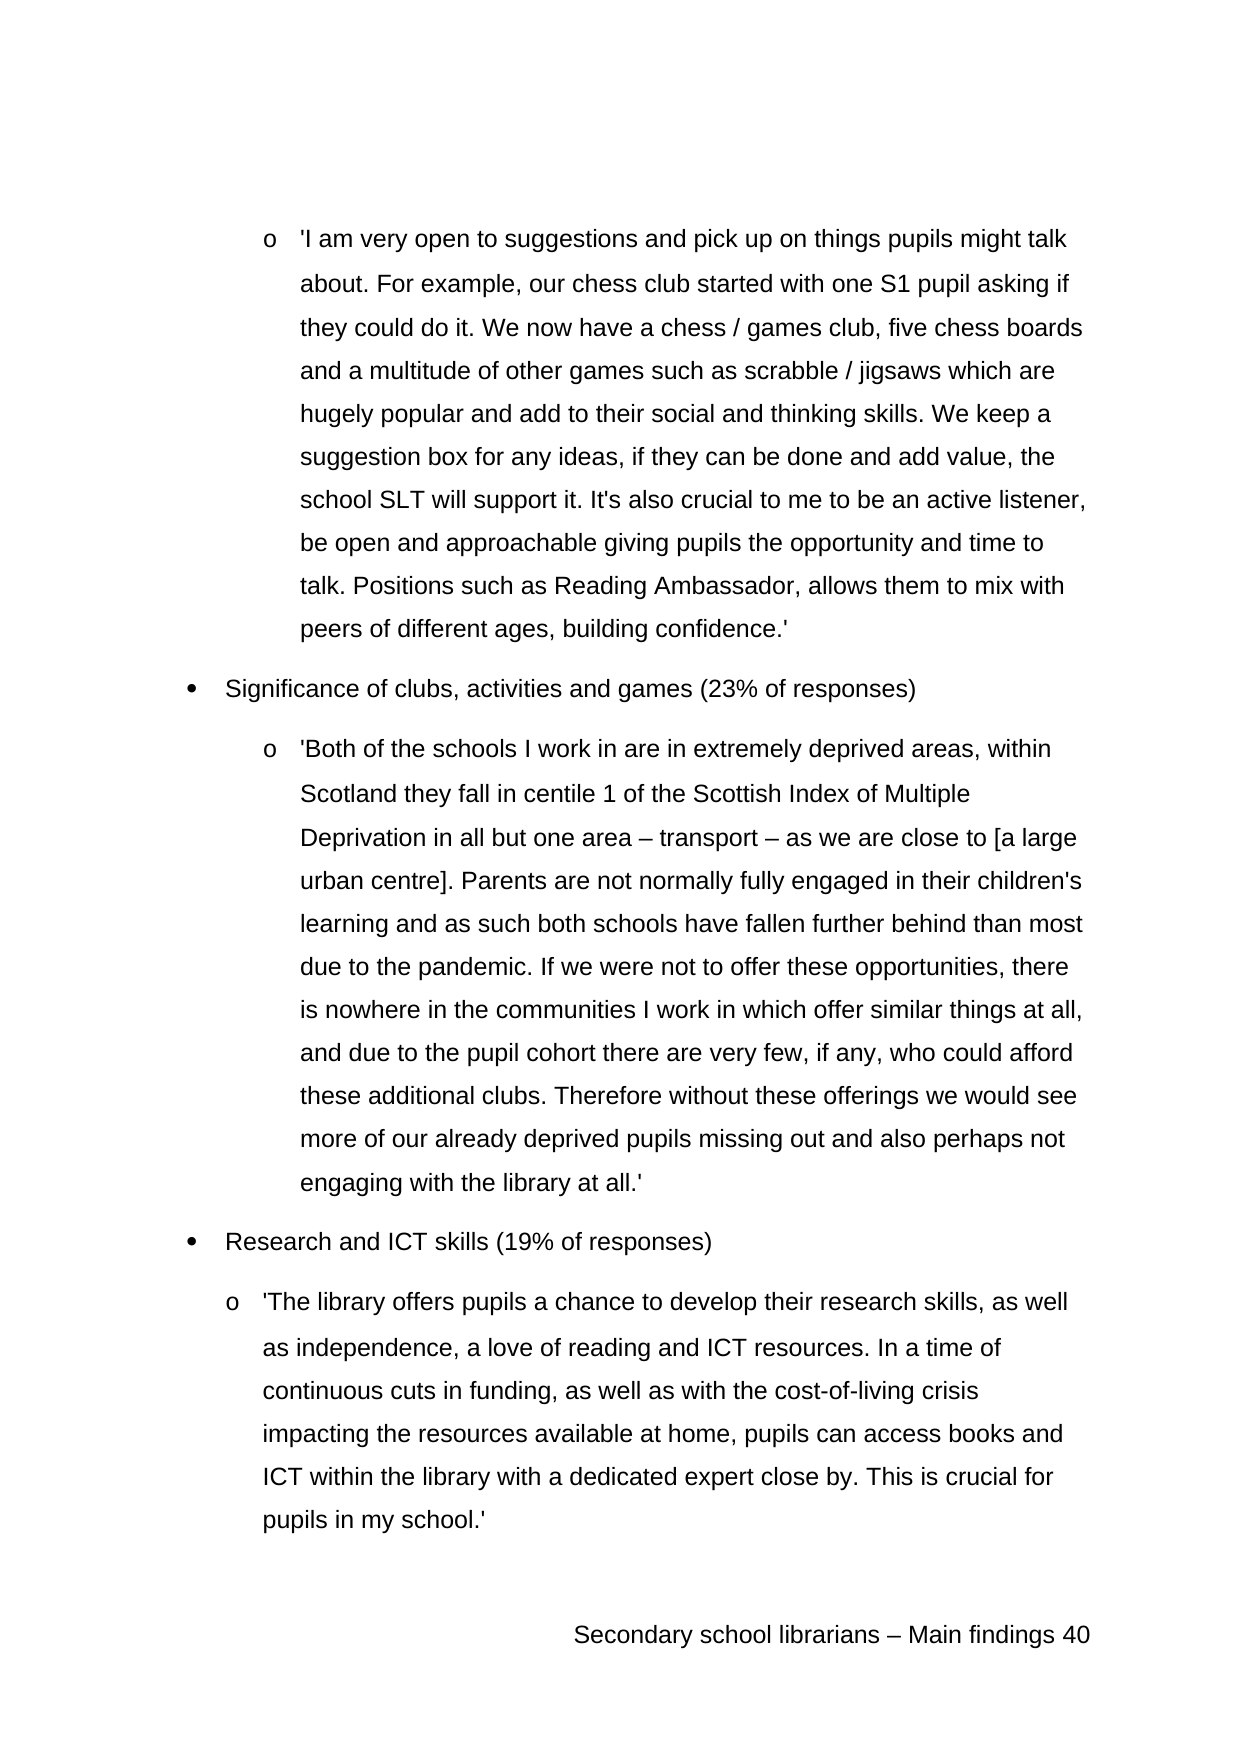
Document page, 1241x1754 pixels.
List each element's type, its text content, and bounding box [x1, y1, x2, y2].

list 'I am very open to suggestions and pick up on things pupils might talk about. For example, our chess club started with one S1 pupil asking if they could do it. We now have a chess / games club, five chess boards and a multitude of other games such as scrabble / jigsaws which are hugely popular and add to their social and thinking skills. We keep a suggestion box for any ideas, if they can be done and add value, the school SLT will support it. It's also crucial to me to be an active listener, be open and approachable giving pupils the opportunity and time to talk. Positions such as Reading Ambassador, allows them to mix with peers of different ages, building confidence.' [262, 224, 1090, 643]
list Research and ICT skills (19% of responses) [187, 1227, 1090, 1256]
list 'The library offers pupils a chance to develop their research skills, as well as independence, a love of reading and ICT resources. In a time of continuous cuts in funding, as well as with the cost-of-living crisis impacting the resources available at home, pupils can access books and ICT within the library with a dedicated expert close by. This is crucial for pupils in my school.' [225, 1287, 1090, 1534]
list Significance of clubs, activities and games (23% of responses) [187, 674, 1090, 703]
list 'Both of the schools I work in are in extremely deprived areas, within Scotland they fall in centile 1 of the Scottish Index of Multiple Deprivation in all but one area – transport – as we are close to [a large urban centre]. Parents are not normally fully engaged in their children's learning and as such both schools have fallen further behind than most due to the pandemic. If we were not to offer these opportunities, there is nowhere in the communities I work in which offer similar things at all, and due to the pupil cohort there are very few, if any, who could afford these additional clubs. Therefore without these offerings we would see more of our already deprived pupils missing out and also perhaps not engaging with the library at all.' [262, 734, 1090, 1196]
